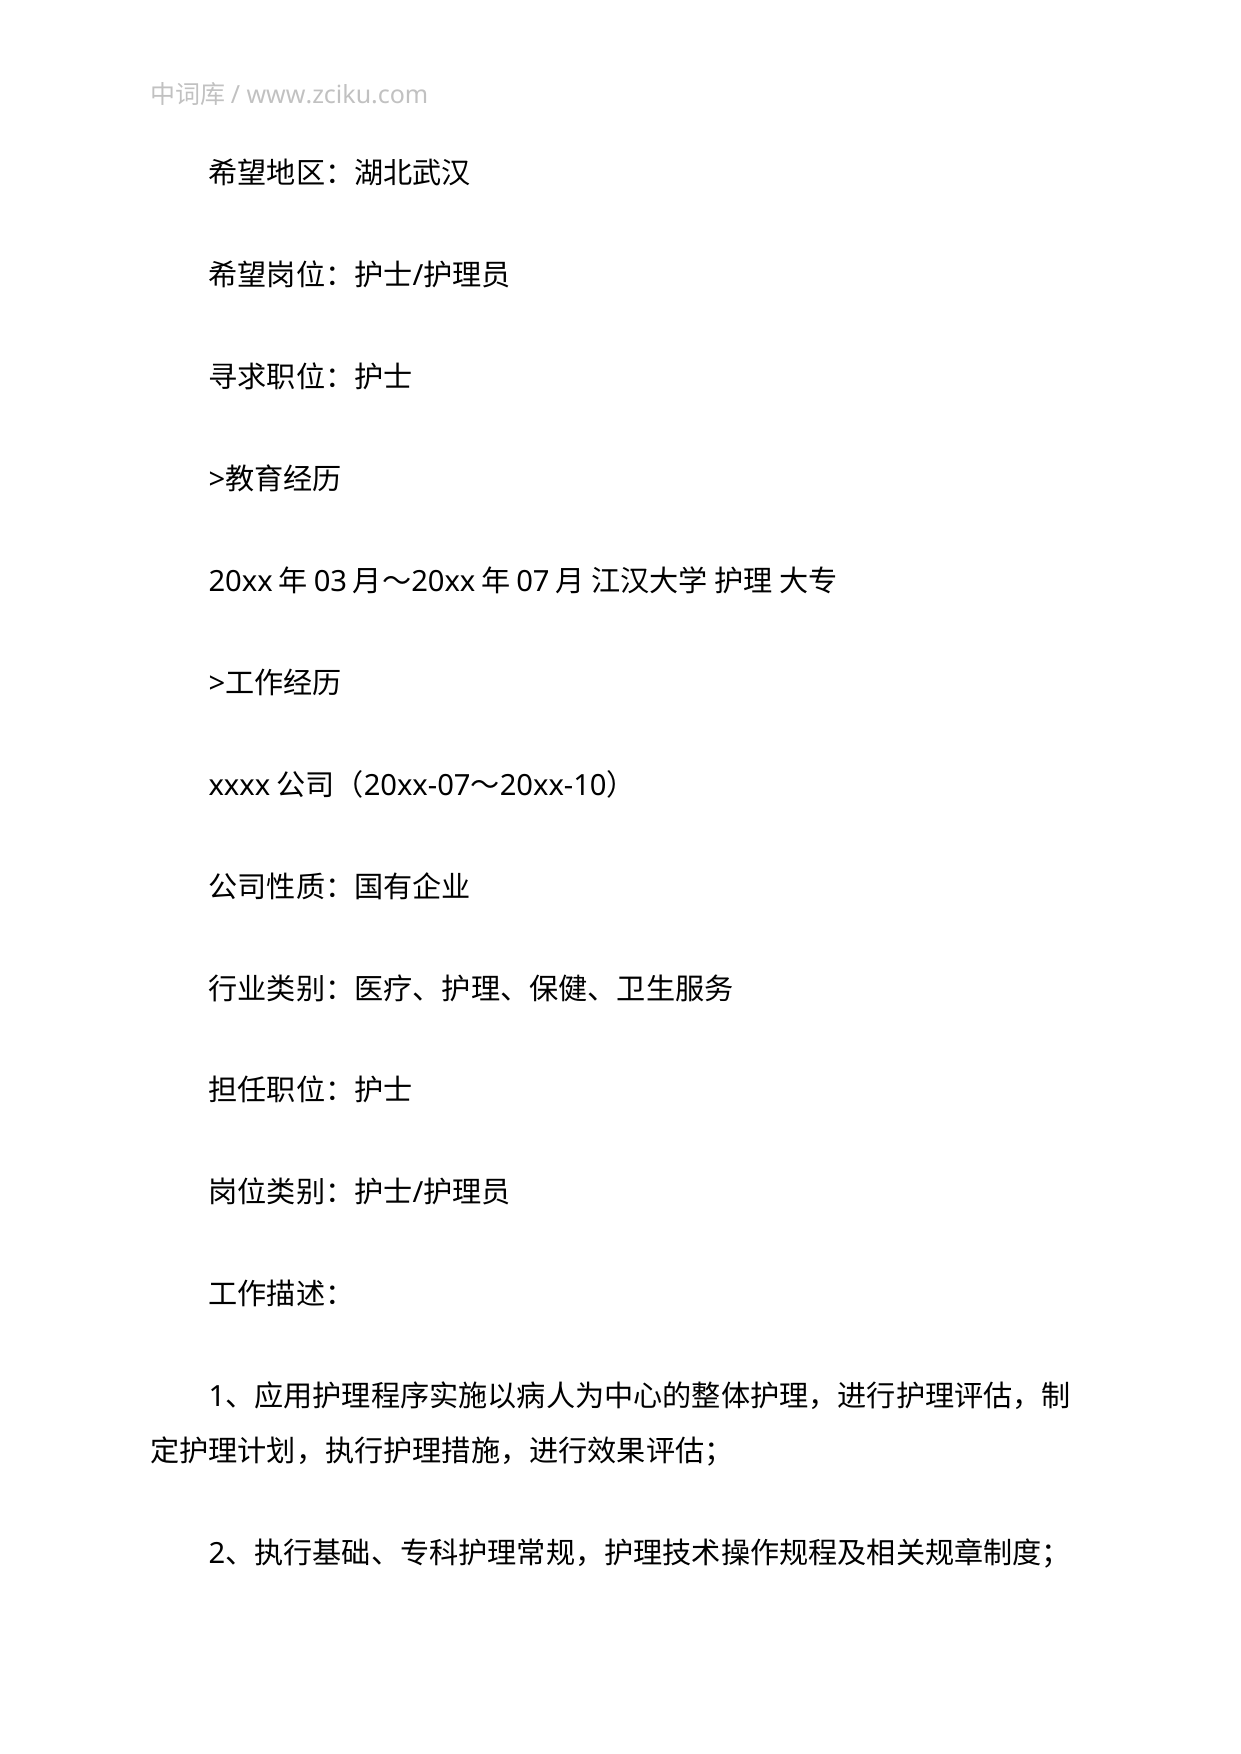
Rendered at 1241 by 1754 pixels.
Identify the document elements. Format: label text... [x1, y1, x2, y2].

text 工作描述： [150, 1271, 1090, 1313]
text 希望地区：湖北武汉 [150, 150, 1090, 192]
text 公司性质：国有企业 [150, 863, 1090, 906]
text 20xx年03月～20xx年07月 江汉大学 护理 大专 [150, 557, 1090, 600]
text >教育经历 [150, 456, 1090, 498]
text 岗位类别：护士/护理员 [150, 1169, 1090, 1211]
text 1、应用护理程序实施以病人为中心的整体护理，进行护理评估，制定护理计划，执行护理措施，进行效果评估； [150, 1372, 1090, 1470]
text 担任职位：护士 [150, 1067, 1090, 1109]
text xxxx公司（20xx-07～20xx-10） [150, 761, 1090, 804]
text 行业类别：医疗、护理、保健、卫生服务 [150, 965, 1090, 1007]
text 寻求职位：护士 [150, 354, 1090, 396]
text 希望岗位：护士/护理员 [150, 252, 1090, 294]
text >工作经历 [150, 659, 1090, 702]
text 2、执行基础、专科护理常规，护理技术操作规程及相关规章制度； [150, 1529, 1090, 1572]
